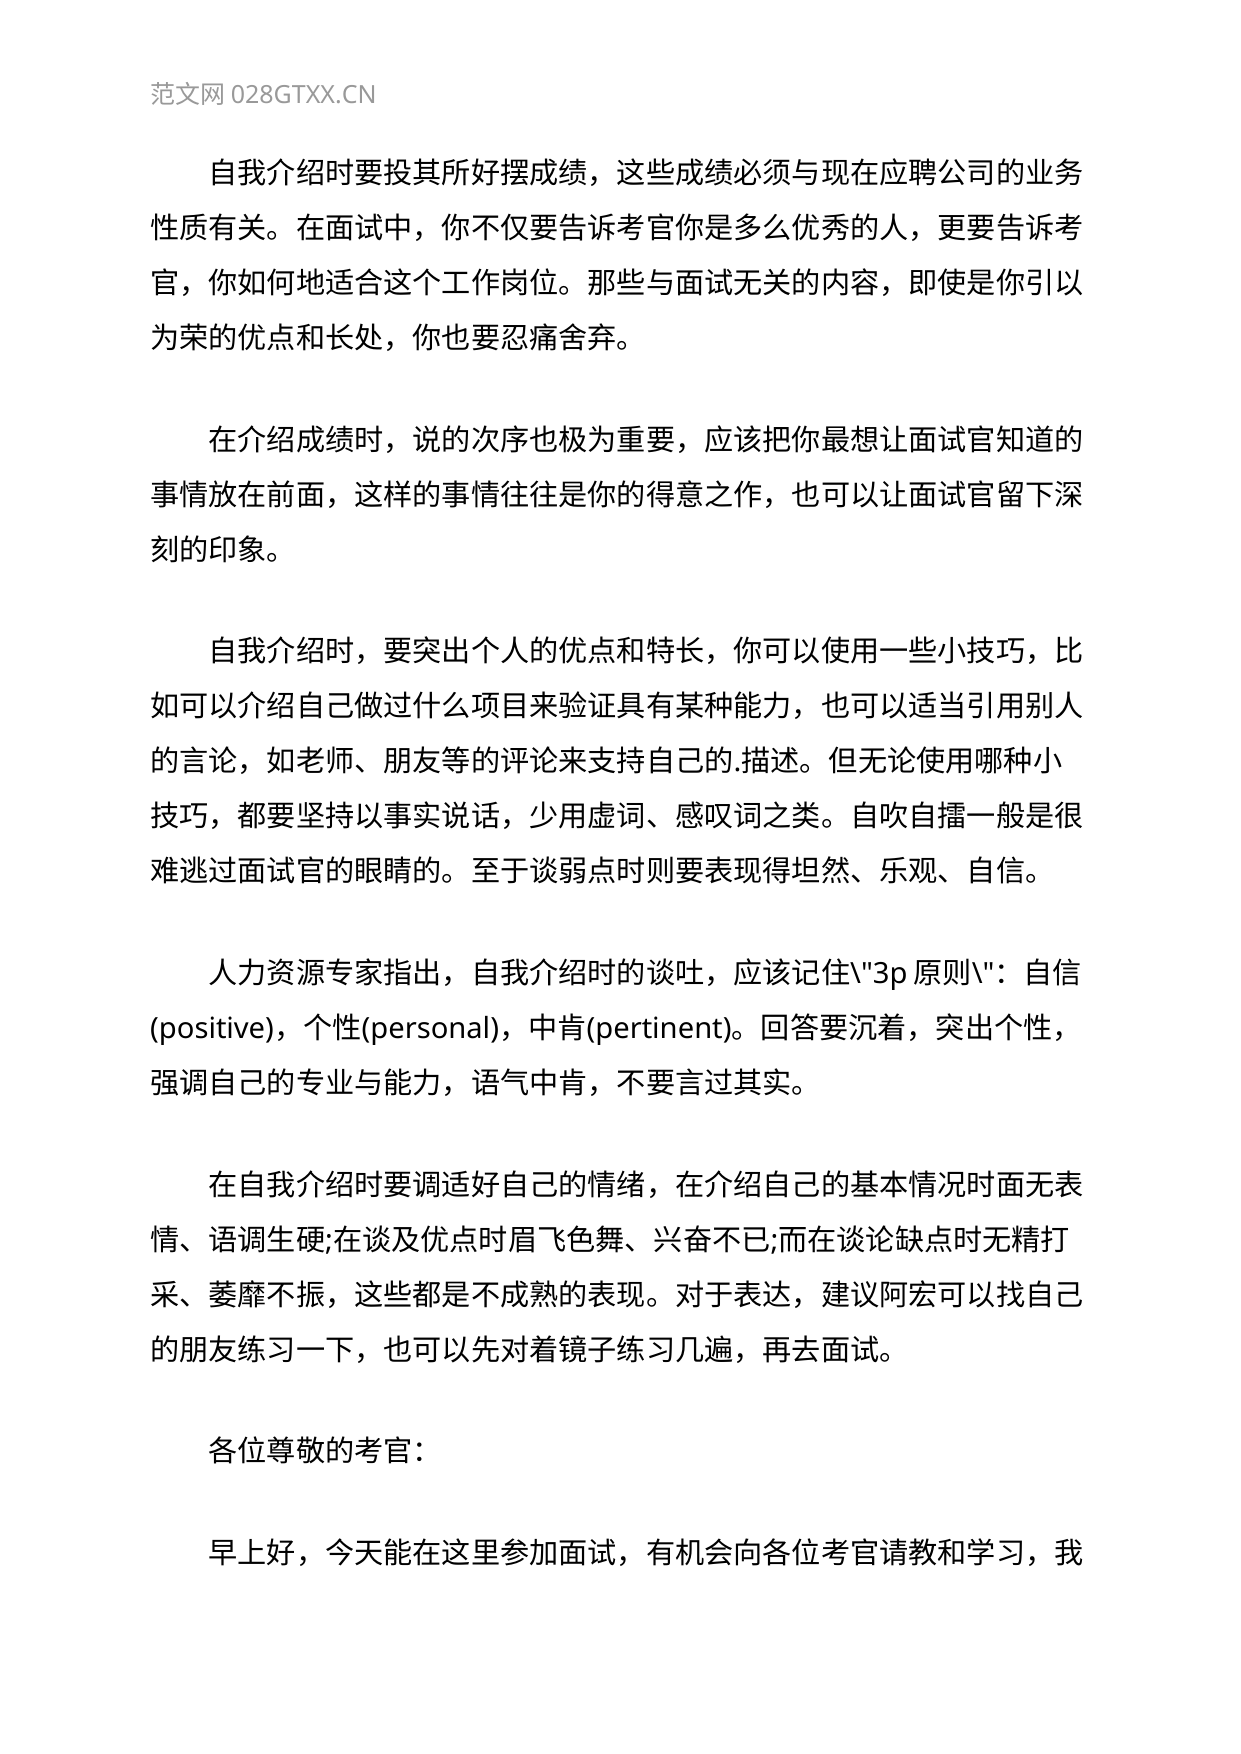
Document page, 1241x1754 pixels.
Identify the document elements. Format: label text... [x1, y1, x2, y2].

text 人力资源专家指出，自我介绍时的谈吐，应该记住\"3p原则\"：自信(positive)，个性(personal)，中肯(pertinent)。回答要沉着，突出个性，强调自己的专业与能力，语气中肯，不要言过其实。 [150, 949, 1090, 1102]
text 自我介绍时要投其所好摆成绩，这些成绩必须与现在应聘公司的业务性质有关。在面试中，你不仅要告诉考官你是多么优秀的人，更要告诉考官，你如何地适合这个工作岗位。那些与面试无关的内容，即使是你引以为荣的优点和长处，你也要忍痛舍弃。 [150, 150, 1090, 357]
text 在自我介绍时要调适好自己的情绪，在介绍自己的基本情况时面无表情、语调生硬;在谈及优点时眉飞色舞、兴奋不已;而在谈论缺点时无精打采、萎靡不振，这些都是不成熟的表现。对于表达，建议阿宏可以找自己的朋友练习一下，也可以先对着镜子练习几遍，再去面试。 [150, 1161, 1090, 1368]
text 自我介绍时，要突出个人的优点和特长，你可以使用一些小技巧，比如可以介绍自己做过什么项目来验证具有某种能力，也可以适当引用别人的言论，如老师、朋友等的评论来支持自己的.描述。但无论使用哪种小技巧，都要坚持以事实说话，少用虚词、感叹词之类。自吹自擂一般是很难逃过面试官的眼睛的。至于谈弱点时则要表现得坦然、乐观、自信。 [150, 628, 1090, 890]
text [150, 1529, 1090, 1572]
text 在介绍成绩时，说的次序也极为重要，应该把你最想让面试官知道的事情放在前面，这样的事情往往是你的得意之作，也可以让面试官留下深刻的印象。 [150, 416, 1090, 568]
text 各位尊敬的考官： [150, 1428, 1090, 1470]
